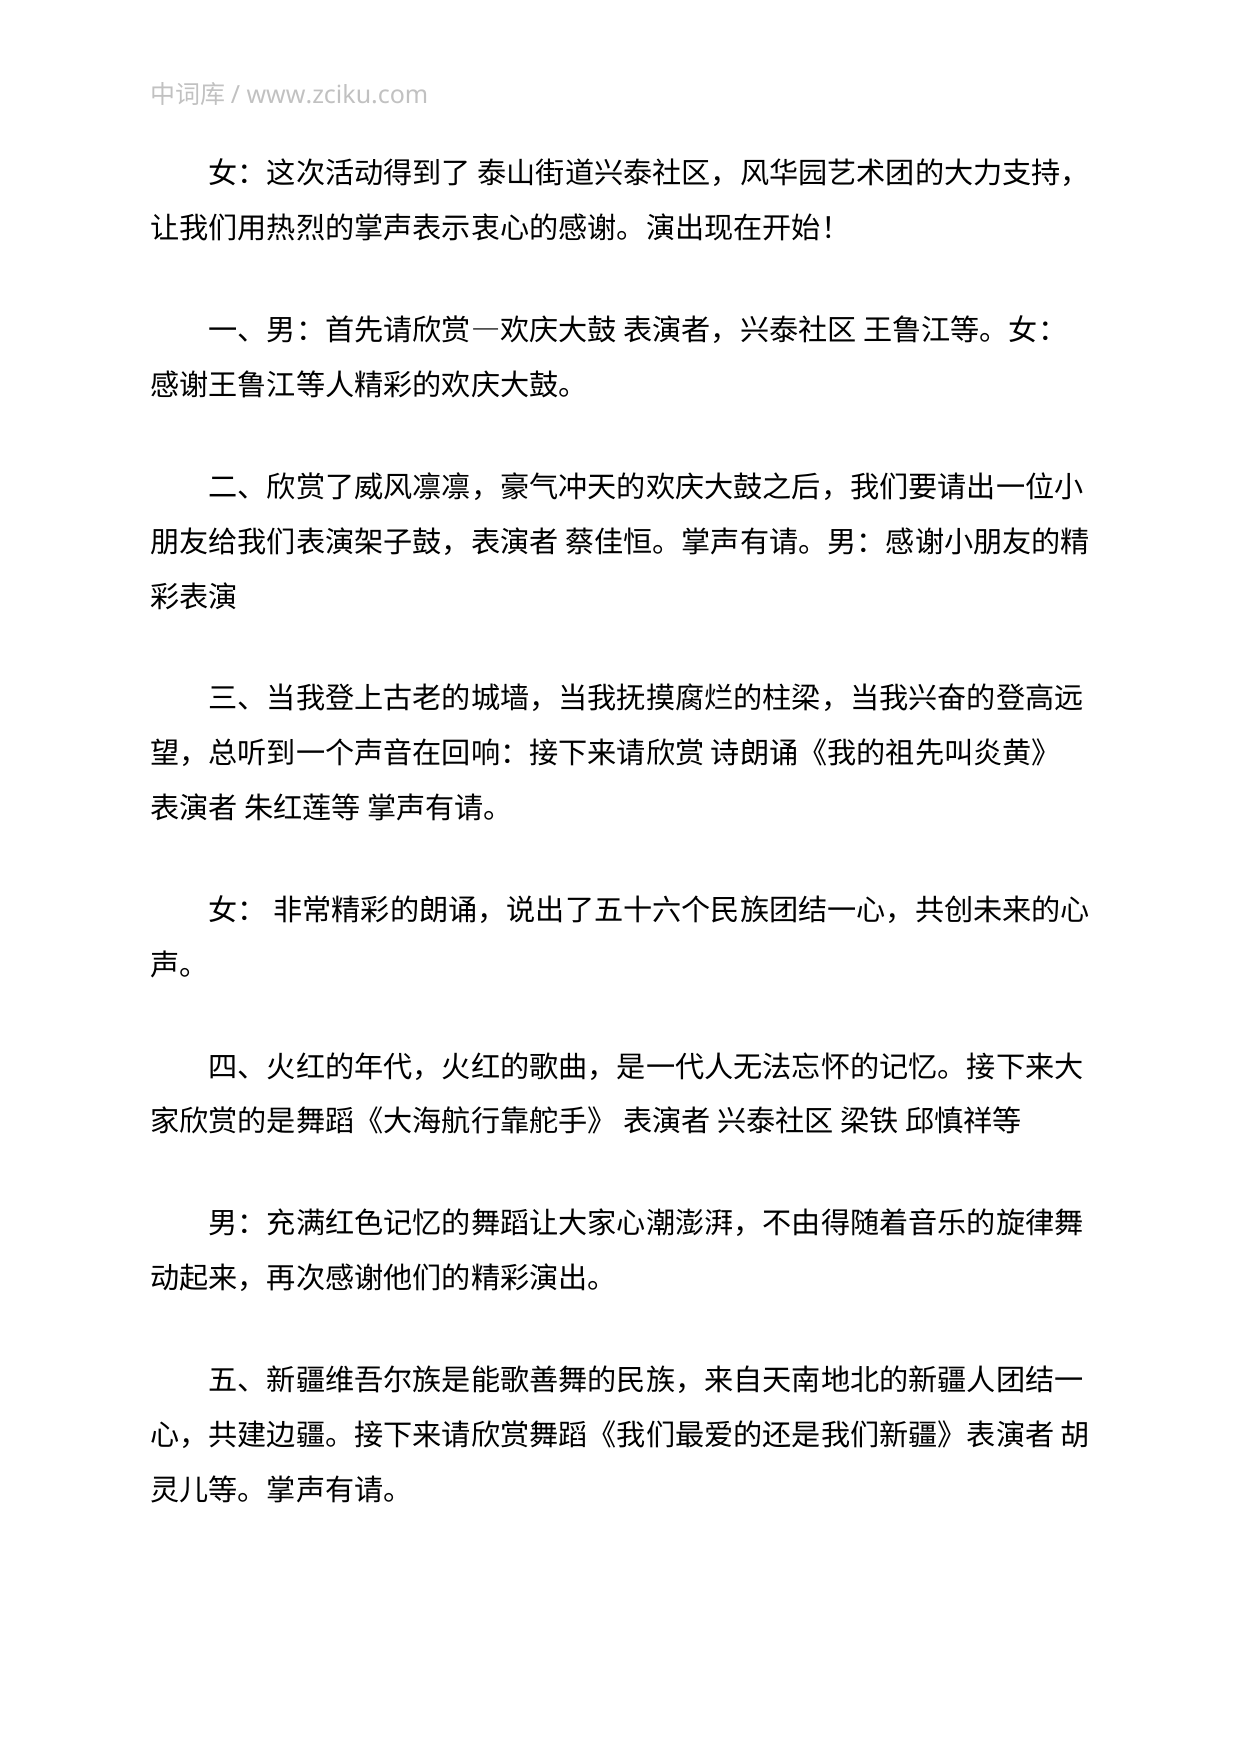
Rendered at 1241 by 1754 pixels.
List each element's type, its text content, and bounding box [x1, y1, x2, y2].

text 一、男：首先请欣赏—欢庆大鼓 表演者，兴泰社区 王鲁江等。女：感谢王鲁江等人精彩的欢庆大鼓。 [150, 307, 1090, 404]
text 二、欣赏了威风凛凛，豪气冲天的欢庆大鼓之后，我们要请出一位小朋友给我们表演架子鼓，表演者 蔡佳恒。掌声有请。男：感谢小朋友的精彩表演 [150, 463, 1090, 615]
text 女：这次活动得到了 泰山街道兴泰社区，风华园艺术团的大力支持，让我们用热烈的掌声表示衷心的感谢。演出现在开始！ [150, 150, 1090, 247]
text 男：充满红色记忆的舞蹈让大家心潮澎湃，不由得随着音乐的旋律舞动起来，再次感谢他们的精彩演出。 [150, 1200, 1090, 1297]
text 四、火红的年代，火红的歌曲，是一代人无法忘怀的记忆。接下来大家欣赏的是舞蹈《大海航行靠舵手》 表演者 兴泰社区 梁铁 邱慎祥等 [150, 1043, 1090, 1140]
text 三、当我登上古老的城墙，当我抚摸腐烂的柱梁，当我兴奋的登高远望，总听到一个声音在回响：接下来请欣赏 诗朗诵《我的祖先叫炎黄》 表演者 朱红莲等 掌声有请。 [150, 675, 1090, 827]
text 女： 非常精彩的朗诵，说出了五十六个民族团结一心，共创未来的心声。 [150, 886, 1090, 984]
text 五、新疆维吾尔族是能歌善舞的民族，来自天南地北的新疆人团结一心，共建边疆。接下来请欣赏舞蹈《我们最爱的还是我们新疆》表演者 胡灵儿等。掌声有请。 [150, 1356, 1090, 1508]
